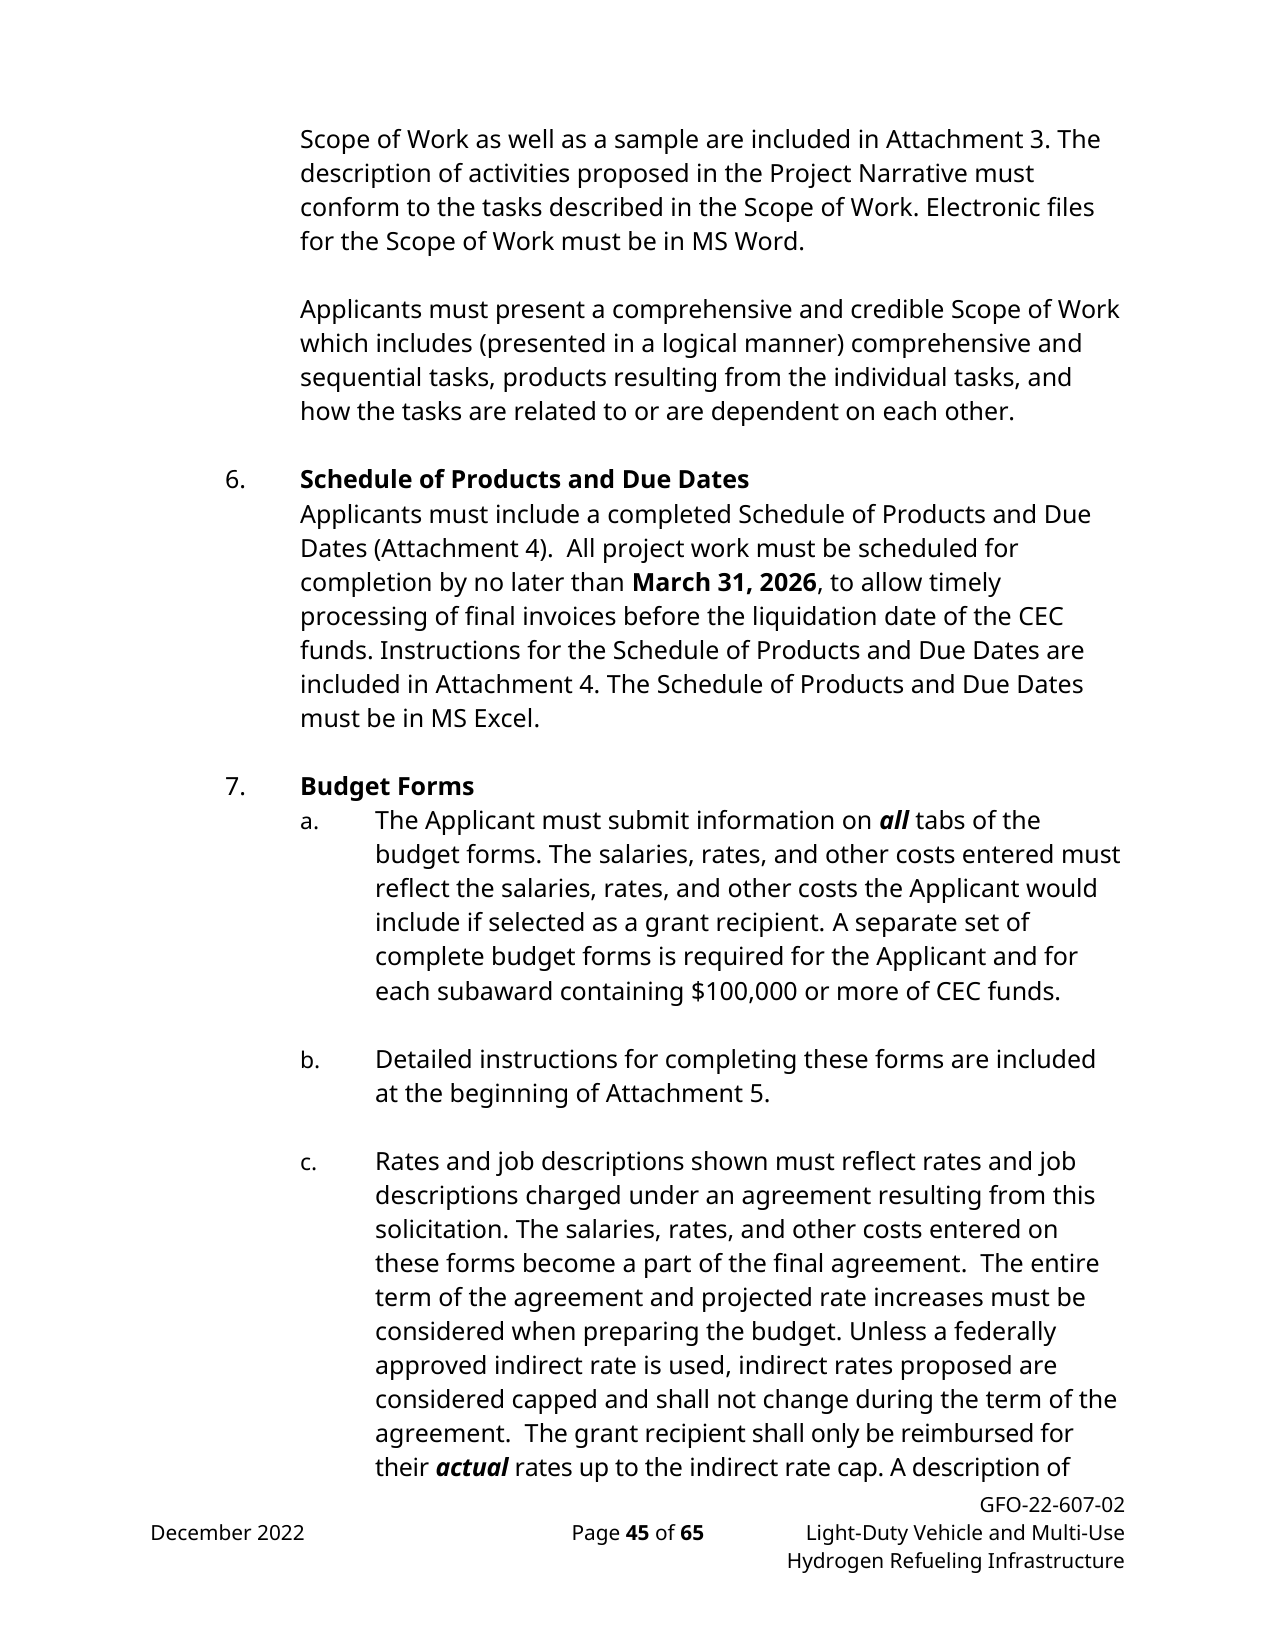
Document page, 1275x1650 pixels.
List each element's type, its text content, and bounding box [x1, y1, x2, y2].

list The Applicant must submit information on all tabs of the budget forms. The salaries, rates, and other costs entered must reflect the salaries, rates, and other costs the Applicant would include if selected as a grant recipient. A separate set of complete budget forms is required for the Applicant and for each subaward containing $100,000 or more of CEC funds. [300, 803, 1125, 1007]
list Detailed instructions for completing these forms are included at the beginning of Attachment 5. [300, 1041, 1125, 1109]
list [300, 1143, 1125, 1484]
text Applicants must include a completed Schedule of Products and Due Dates (Attachment 4). All project work must be scheduled for completion by no later than March 31, 2026, to allow timely processing of final invoices before the liquidation date of the CEC funds. Instructions for the Schedule of Products and Due Dates are included in Attachment 4. The Schedule of Products and Due Dates must be in MS Excel. [300, 496, 1125, 735]
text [300, 122, 1125, 258]
list Budget Forms [225, 769, 1125, 803]
text Applicants must present a comprehensive and credible Scope of Work which includes (presented in a logical manner) comprehensive and sequential tasks, products resulting from the individual tasks, and how the tasks are related to or are dependent on each other. [300, 292, 1125, 428]
list Schedule of Products and Due Dates [225, 462, 1125, 496]
